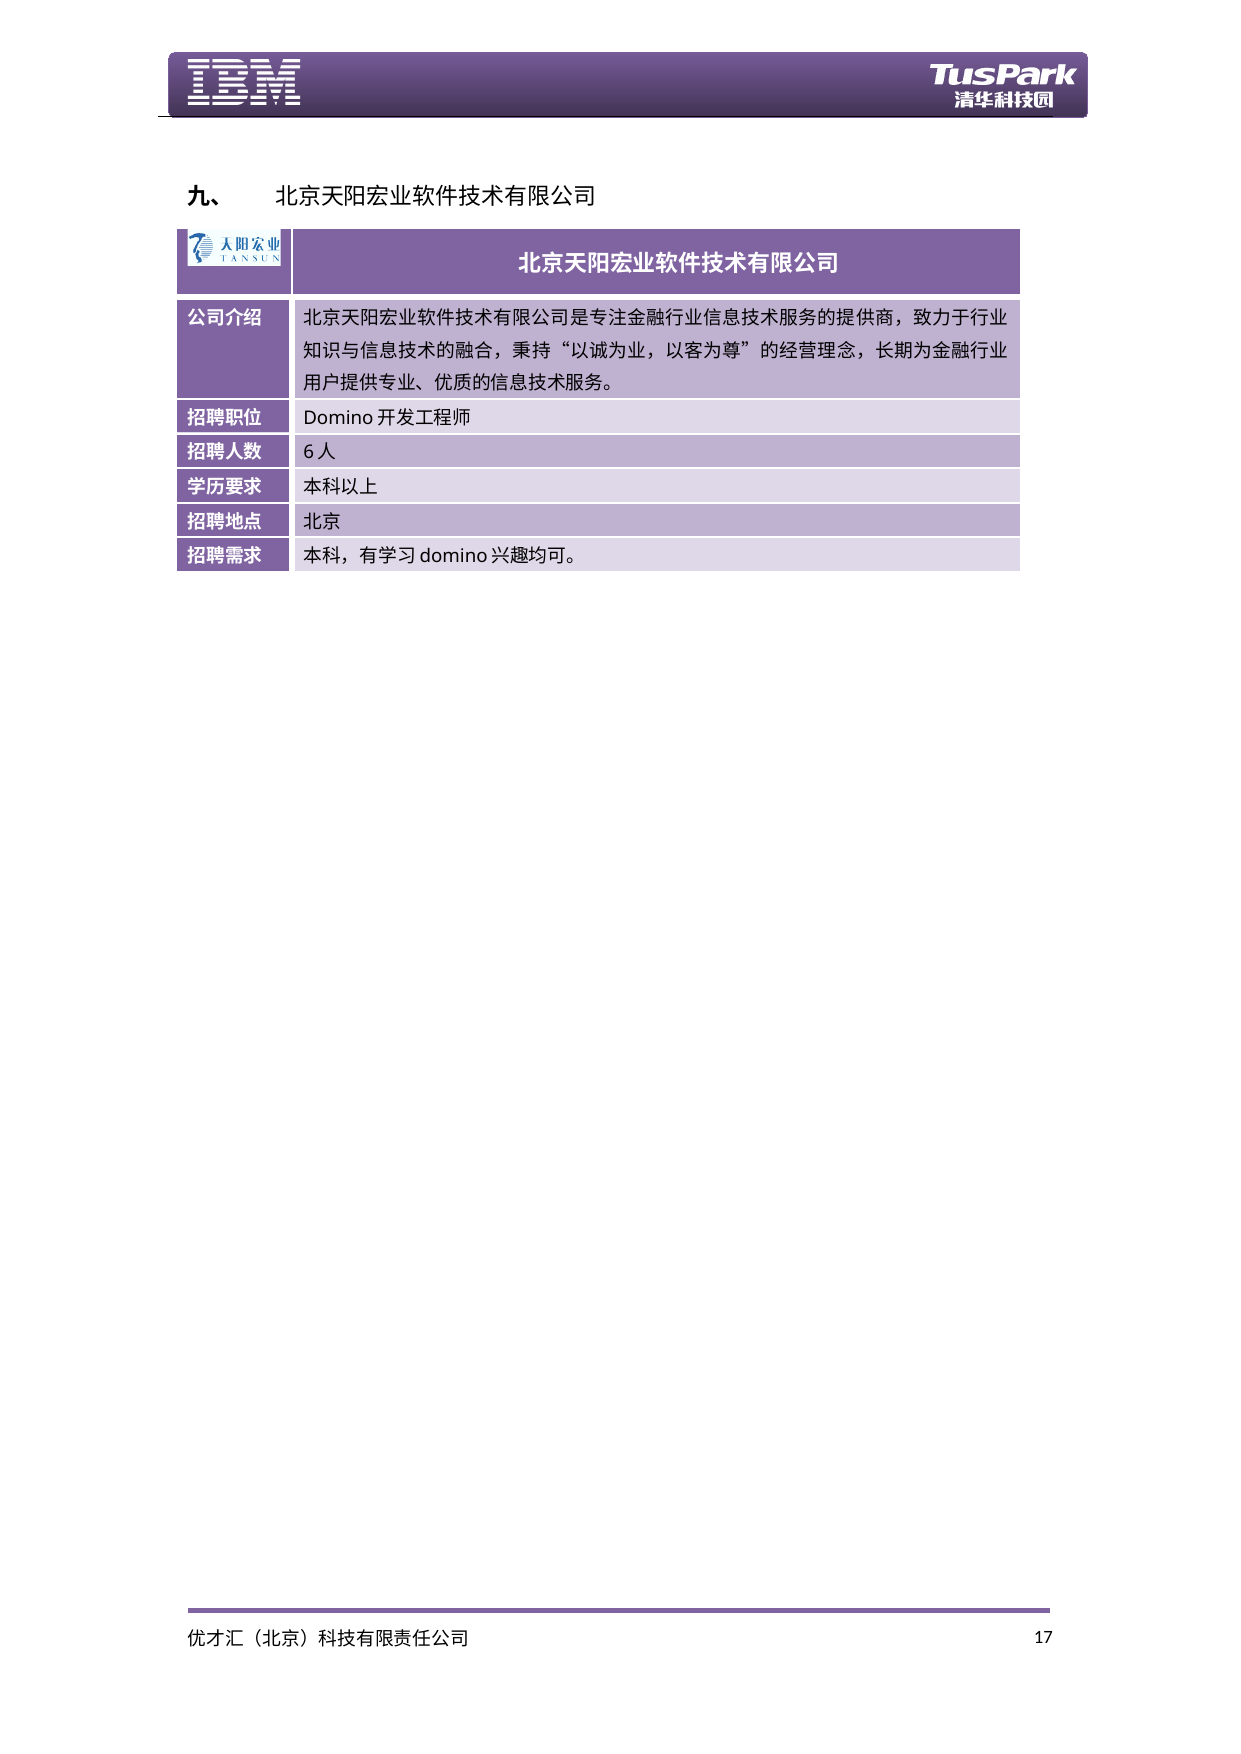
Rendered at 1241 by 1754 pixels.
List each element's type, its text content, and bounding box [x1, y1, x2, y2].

table_header 北京天阳宏业软件技术有限公司 [293, 229, 1020, 294]
table_cell 招聘人数 [177, 435, 289, 467]
picture [187, 59, 300, 105]
table_cell Domino开发工程师 [295, 400, 1020, 432]
list 北京天阳宏业软件技术有限公司 [187, 162, 1053, 227]
picture [187, 229, 281, 266]
table_cell 本科以上 [295, 469, 1020, 502]
table_cell 公司介绍 [177, 300, 289, 398]
table_cell 北京 [295, 504, 1020, 536]
picture [900, 52, 1107, 117]
table_header [177, 229, 291, 294]
table_cell 本科，有学习domino兴趣均可。 [295, 538, 1020, 571]
table_cell 招聘地点 [177, 504, 289, 536]
table_cell 招聘职位 [177, 400, 289, 432]
table_cell 6人 [295, 435, 1020, 467]
table_cell 北京天阳宏业软件技术有限公司是专注金融行业信息技术服务的提供商，致力于行业知识与信息技术的融合，秉持“以诚为业，以客为尊”的经营理念，长期为金融行业用户提供专业、优质的信息技术服务。 [295, 300, 1020, 398]
table_cell 招聘需求 [177, 538, 289, 571]
table_cell 学历要求 [177, 469, 289, 502]
